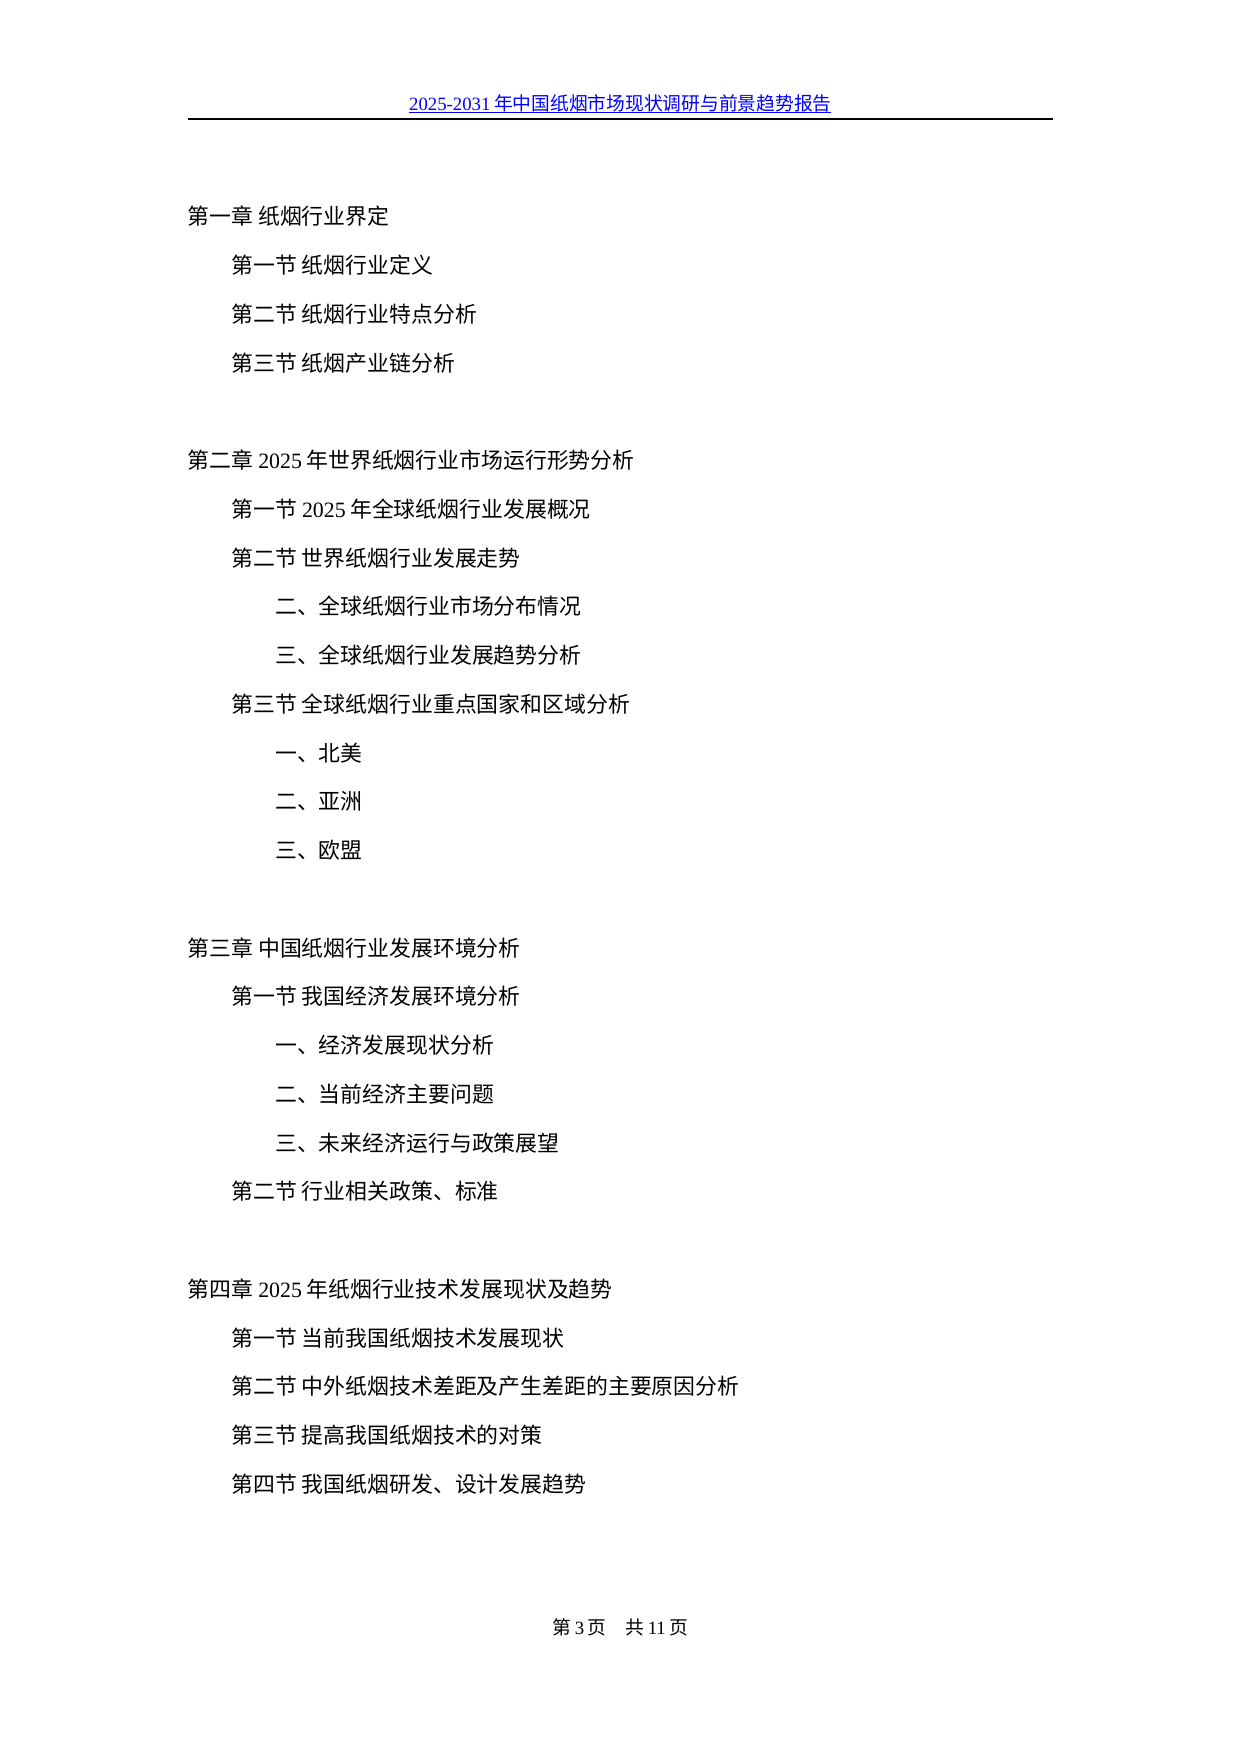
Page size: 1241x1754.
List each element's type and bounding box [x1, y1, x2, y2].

text [187, 150, 1053, 1499]
